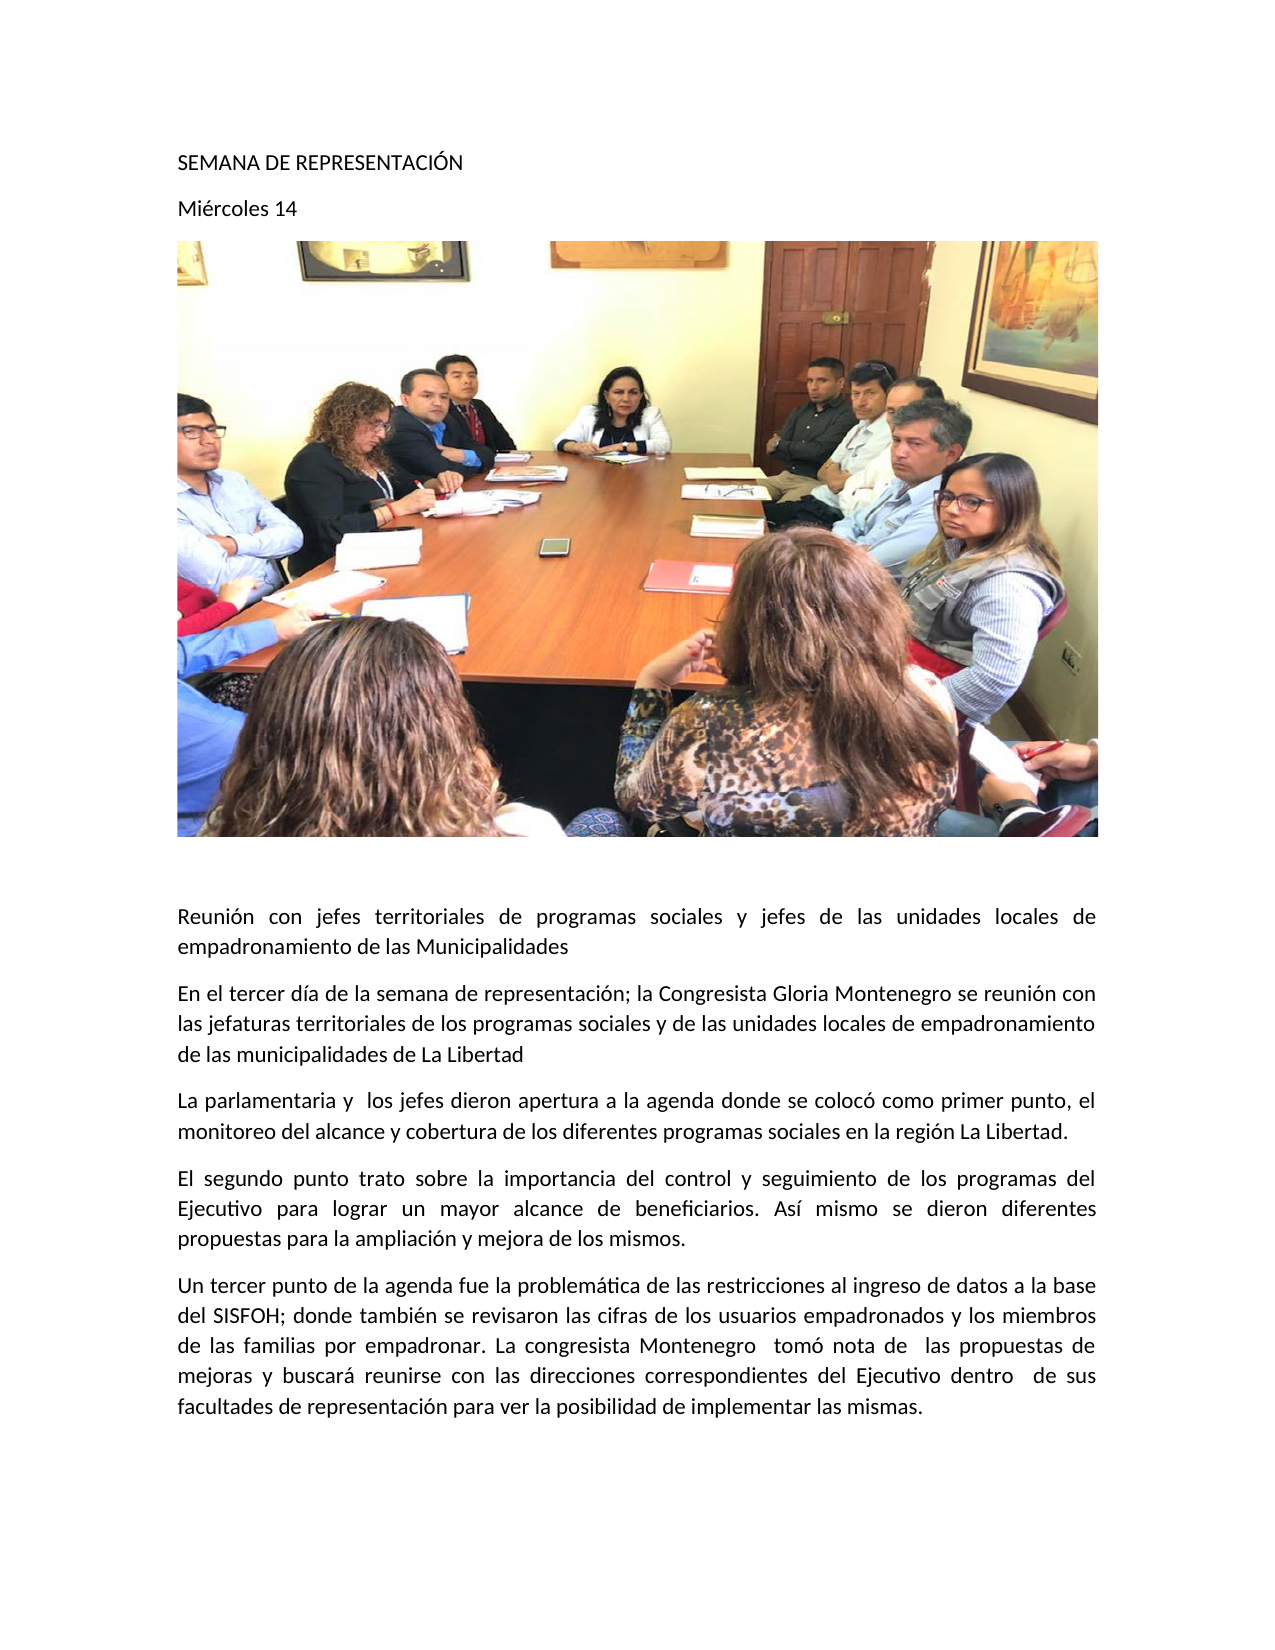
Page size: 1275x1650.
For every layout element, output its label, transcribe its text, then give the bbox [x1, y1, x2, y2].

text En el tercer día de la semana de representación; la Congresista Gloria Montenegro se reunión con las jefaturas territoriales de los programas sociales y de las unidades locales de empadronamiento de las municipalidades de La Libertad [177, 979, 1098, 1068]
text El segundo punto trato sobre la importancia del control y seguimiento de los programas del Ejecutivo para lograr un mayor alcance de beneficiarios. Así mismo se dieron diferentes propuestas para la ampliación y mejora de los mismos. [177, 1164, 1098, 1252]
text SEMANA DE REPRESENTACIÓN [177, 148, 1098, 176]
text Un tercer punto de la agenda fue la problemática de las restricciones al ingreso de datos a la base del SISFOH; donde también se revisaron las cifras de los usuarios empadronados y los miembros de las familias por empadronar. La congresista Montenegro tomó nota de las propuestas de mejoras y buscará reunirse con las direcciones correspondientes del Ejecutivo dentro de sus facultades de representación para ver la posibilidad de implementar las mismas. [177, 1271, 1098, 1420]
text Miércoles 14 [177, 194, 1098, 222]
picture [177, 241, 1099, 837]
text La parlamentaria y los jefes dieron apertura a la agenda donde se colocó como primer punto, el monitoreo del alcance y cobertura de los diferentes programas sociales en la región La Libertad. [177, 1087, 1098, 1145]
text Reunión con jefes territoriales de programas sociales y jefes de las unidades locales de empadronamiento de las Municipalidades [177, 902, 1098, 960]
